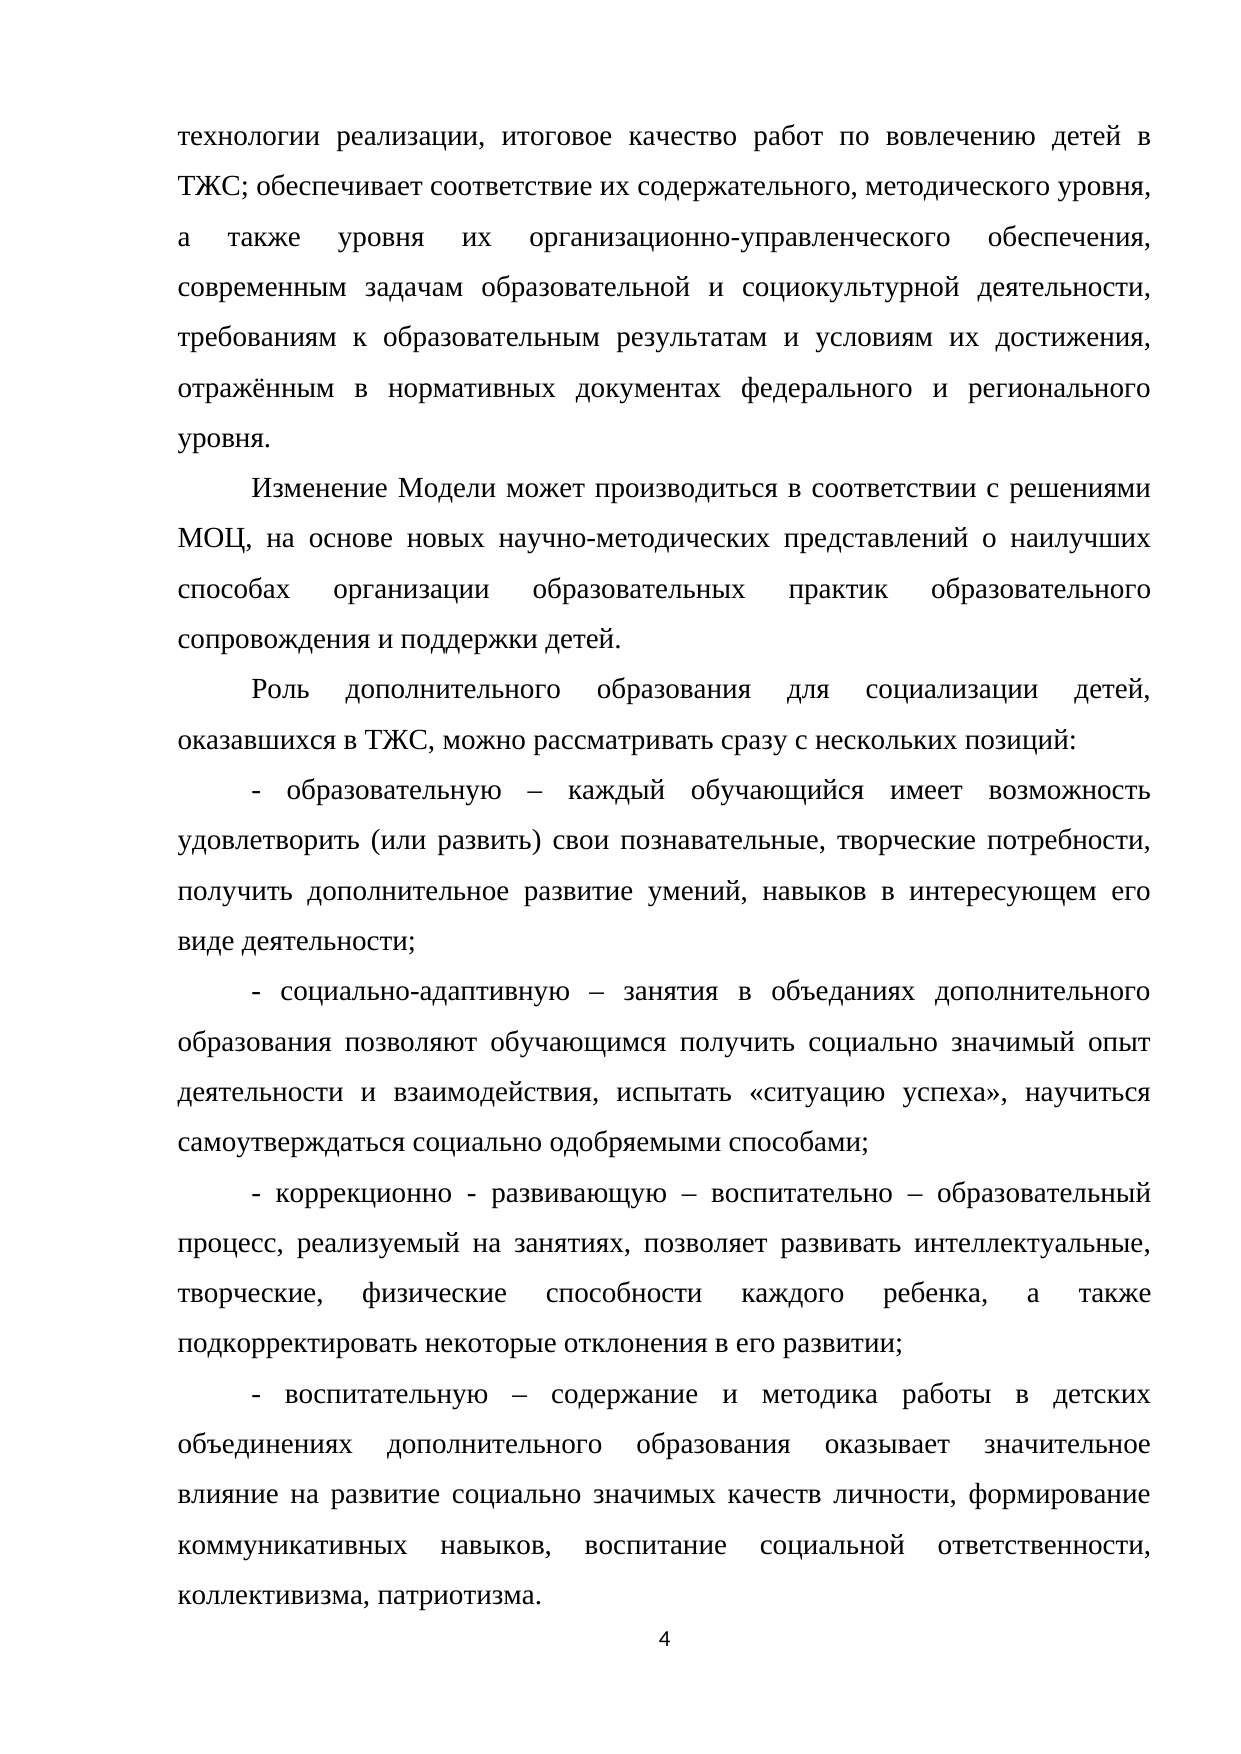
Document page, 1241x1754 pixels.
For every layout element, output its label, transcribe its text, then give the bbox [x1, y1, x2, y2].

text - образовательную – каждый обучающийся имеет возможность удовлетворить (или развить) свои познавательные, творческие потребности, получить дополнительное развитие умений, навыков в интересующем его виде деятельности; [177, 772, 1152, 957]
text Роль дополнительного образования для социализации детей, оказавшихся в ТЖС, можно рассматривать сразу с нескольких позиций: [177, 672, 1152, 755]
text - воспитательную – содержание и методика работы в детских объединениях дополнительного образования оказывает значительное влияние на развитие социально значимых качеств личности, формирование коммуникативных навыков, воспитание социальной ответственности, коллективизма, патриотизма. [177, 1376, 1152, 1611]
text - социально-адаптивную – занятия в объеданиях дополнительного образования позволяют обучающимся получить социально значимый опыт деятельности и взаимодействия, испытать «ситуацию успеха», научиться самоутверждаться социально одобряемыми способами; [177, 973, 1152, 1158]
text Изменение Модели может производиться в соответствии с решениями МОЦ, на основе новых научно-методических представлений о наилучших способах организации образовательных практик образовательного сопровождения и поддержки детей. [177, 470, 1152, 655]
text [177, 118, 1152, 453]
text - коррекционно - развивающую – воспитательно – образовательный процесс, реализуемый на занятиях, позволяет развивать интеллектуальные, творческие, физические способности каждого ребенка, а также подкорректировать некоторые отклонения в его развитии; [177, 1175, 1152, 1359]
